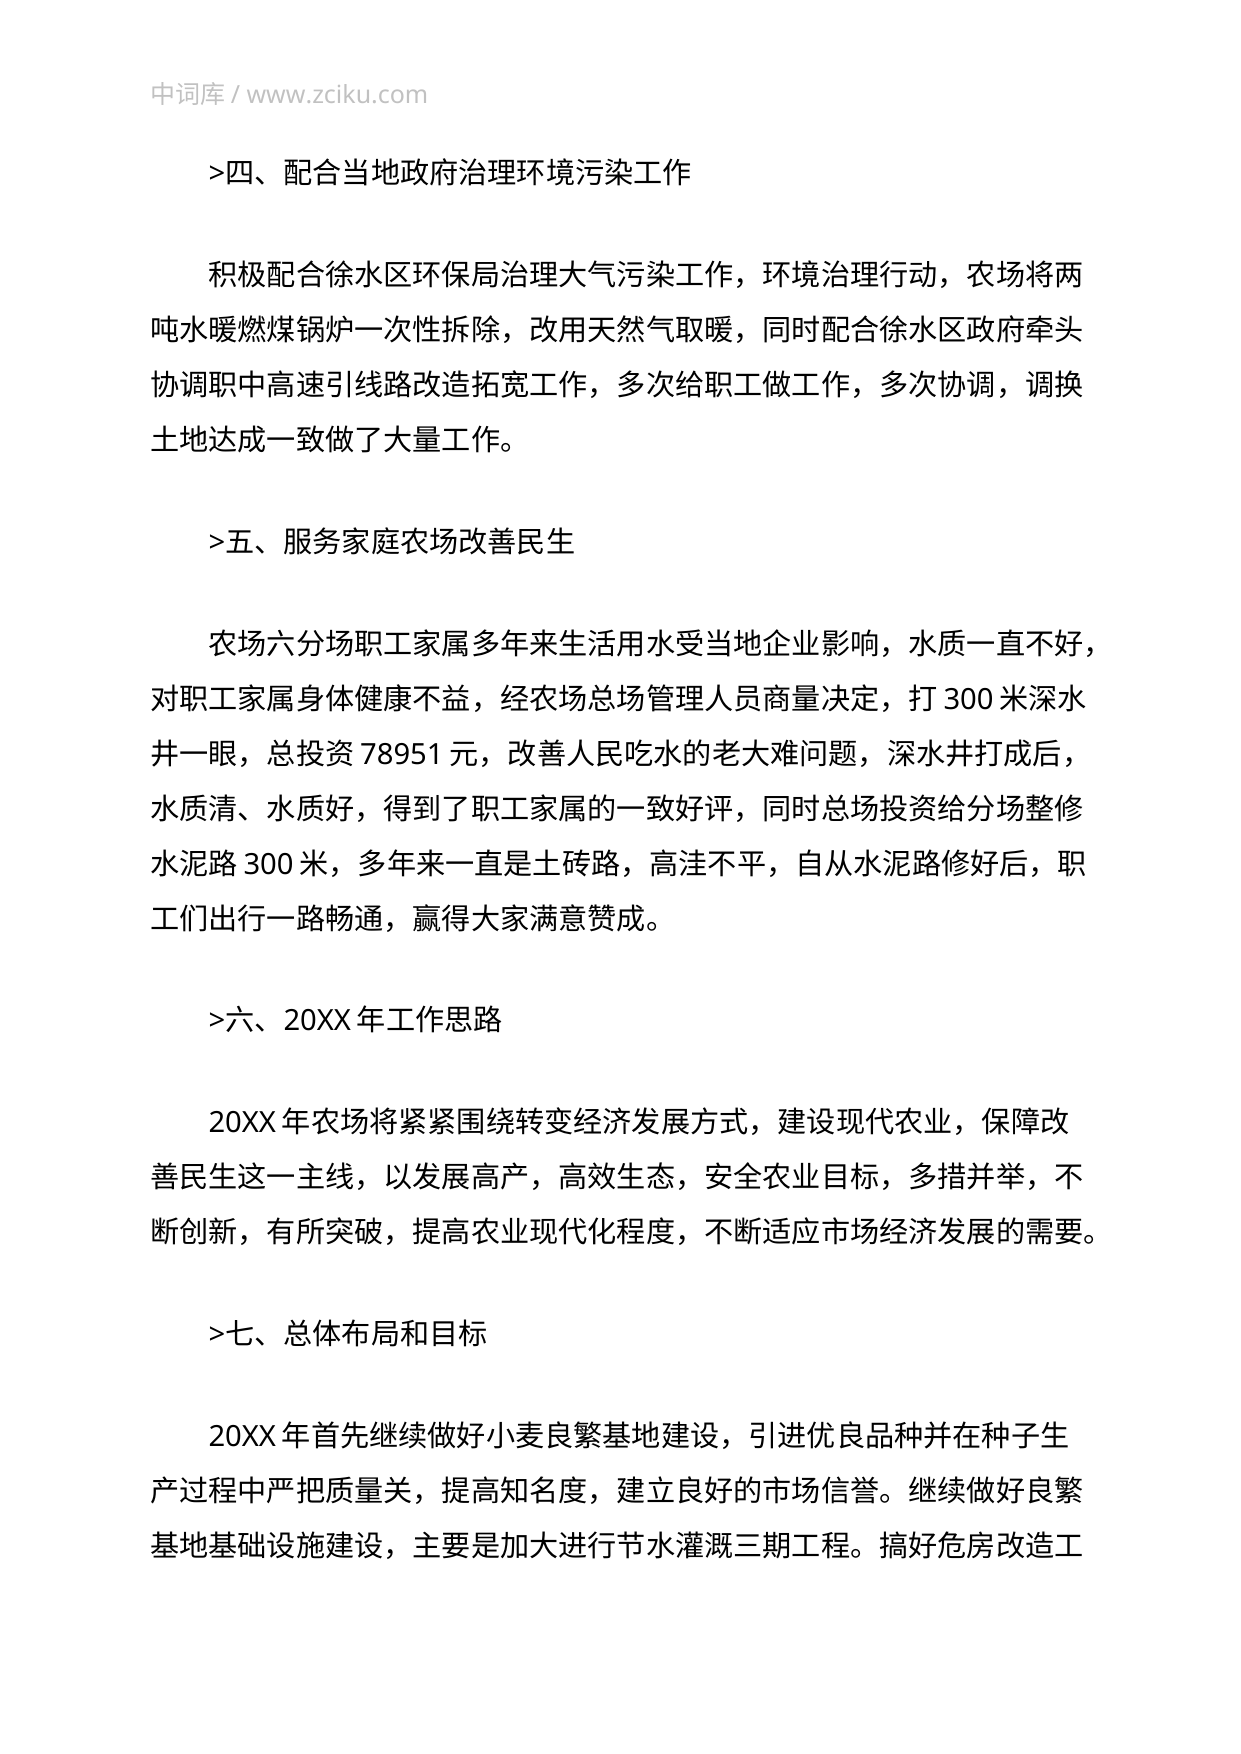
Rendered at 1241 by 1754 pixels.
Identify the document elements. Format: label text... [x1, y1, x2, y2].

text >六、20XX年工作思路 [150, 997, 1090, 1039]
text 20XX年农场将紧紧围绕转变经济发展方式，建设现代农业，保障改善民生这一主线，以发展高产，高效生态，安全农业目标，多措并举，不断创新，有所突破，提高农业现代化程度，不断适应市场经济发展的需要。 [150, 1099, 1090, 1251]
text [150, 1413, 1090, 1565]
text 农场六分场职工家属多年来生活用水受当地企业影响，水质一直不好，对职工家属身体健康不益，经农场总场管理人员商量决定，打300米深水井一眼，总投资78951元，改善人民吃水的老大难问题，深水井打成后，水质清、水质好，得到了职工家属的一致好评，同时总场投资给分场整修水泥路300米，多年来一直是土砖路，高洼不平，自从水泥路修好后，职工们出行一路畅通，赢得大家满意赞成。 [150, 620, 1090, 937]
text 积极配合徐水区环保局治理大气污染工作，环境治理行动，农场将两吨水暖燃煤锅炉一次性拆除，改用天然气取暖，同时配合徐水区政府牵头协调职中高速引线路改造拓宽工作，多次给职工做工作，多次协调，调换土地达成一致做了大量工作。 [150, 252, 1090, 459]
text >五、服务家庭农场改善民生 [150, 518, 1090, 561]
text >七、总体布局和目标 [150, 1311, 1090, 1353]
text >四、配合当地政府治理环境污染工作 [150, 150, 1090, 192]
